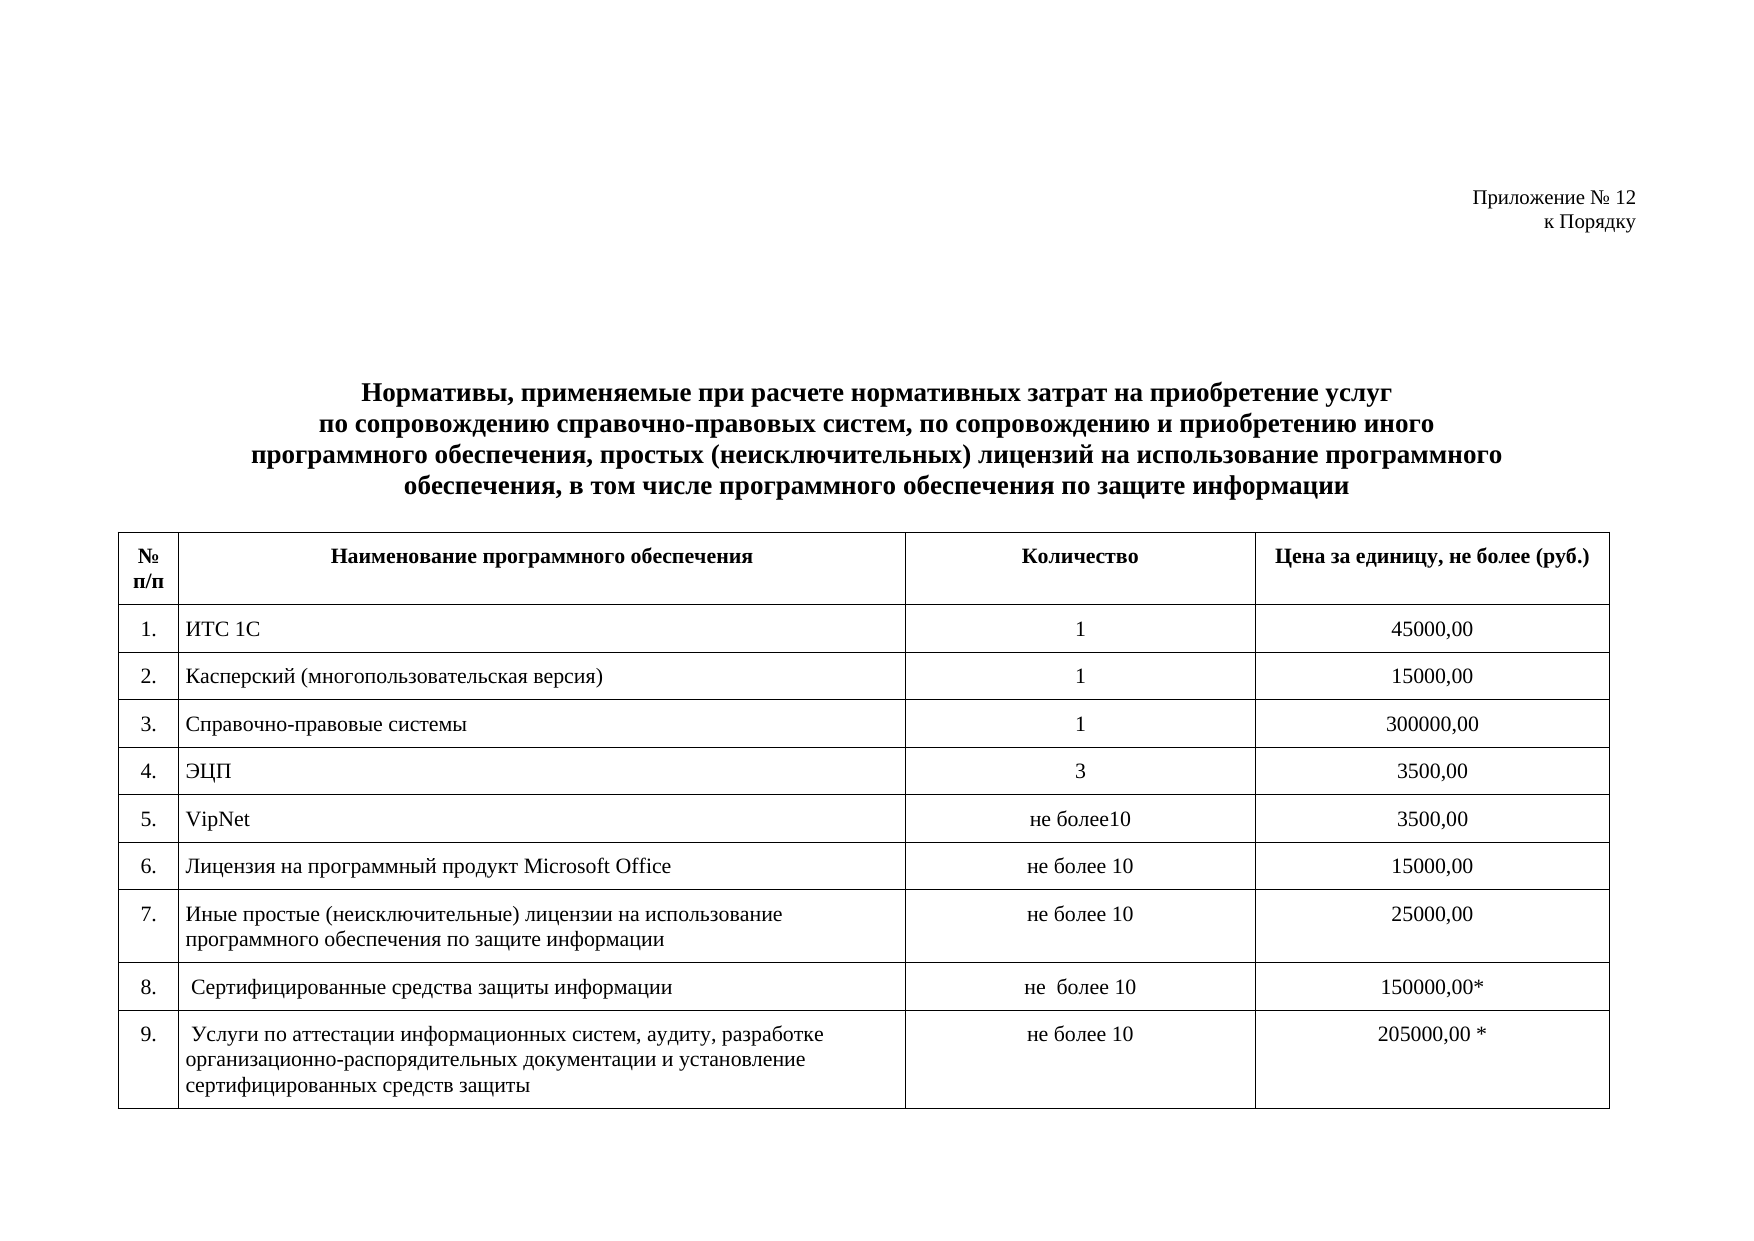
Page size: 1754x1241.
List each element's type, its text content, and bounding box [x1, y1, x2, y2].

table_cell 15000,00 [1256, 653, 1609, 699]
table_cell 9. [119, 1011, 178, 1107]
table_cell 3500,00 [1256, 795, 1609, 842]
table_cell Лицензия на программный продукт Microsoft Office [179, 843, 905, 889]
text Приложение № 12 [1211, 185, 1636, 209]
table_cell Услуги по аттестации информационных систем, аудиту, разработке организационно-распорядительных документации и установление сертифицированных средств защиты [179, 1011, 905, 1107]
table_cell 1 [906, 605, 1255, 652]
table_cell 8. [119, 963, 178, 1009]
table_cell 1 [906, 653, 1255, 699]
table_cell Сертифицированные средства защиты информации [179, 963, 905, 1009]
table_cell ЭЦП [179, 748, 905, 794]
table_cell 6. [119, 843, 178, 889]
table_cell 3 [906, 748, 1255, 794]
table_cell 2. [119, 653, 178, 699]
table_cell 25000,00 [1256, 890, 1609, 962]
table_cell 4. [119, 748, 178, 794]
table_cell Иные простые (неисключительные) лицензии на использование программного обеспечения по защите информации [179, 890, 905, 962]
text к Порядку [1211, 209, 1636, 233]
table_cell 3500,00 [1256, 748, 1609, 794]
table_cell 15000,00 [1256, 843, 1609, 889]
table_cell VipNet [179, 795, 905, 842]
table_cell 150000,00* [1256, 963, 1609, 1009]
table_cell Справочно-правовые системы [179, 700, 905, 747]
table_cell не более10 [906, 795, 1255, 842]
text Нормативы, применяемые при расчете нормативных затрат на приобретение услуг по сопровождению справочно-правовых систем, по сопровождению и приобретению иного программного обеспечения, простых (неисключительных) лицензий на использование программного обеспечения, в том числе программного обеспечения по защите информации [118, 376, 1636, 501]
table_cell не более 10 [906, 890, 1255, 962]
table_cell 1 [906, 700, 1255, 747]
table_header № п/п [119, 533, 178, 604]
table_cell Касперский (многопользовательская версия) [179, 653, 905, 699]
table_cell 1. [119, 605, 178, 652]
table_cell 45000,00 [1256, 605, 1609, 652]
table_cell 7. [119, 890, 178, 962]
table_cell не более 10 [906, 963, 1255, 1009]
table_header Наименование программного обеспечения [179, 533, 905, 604]
table_cell 205000,00 * [1256, 1011, 1609, 1107]
table_header Цена за единицу, не более (руб.) [1256, 533, 1609, 604]
table_cell не более 10 [906, 843, 1255, 889]
table_cell 5. [119, 795, 178, 842]
table_cell ИТС 1C [179, 605, 905, 652]
table_cell 3. [119, 700, 178, 747]
table_cell 300000,00 [1256, 700, 1609, 747]
table_cell не более 10 [906, 1011, 1255, 1107]
table_header Количество [906, 533, 1255, 604]
